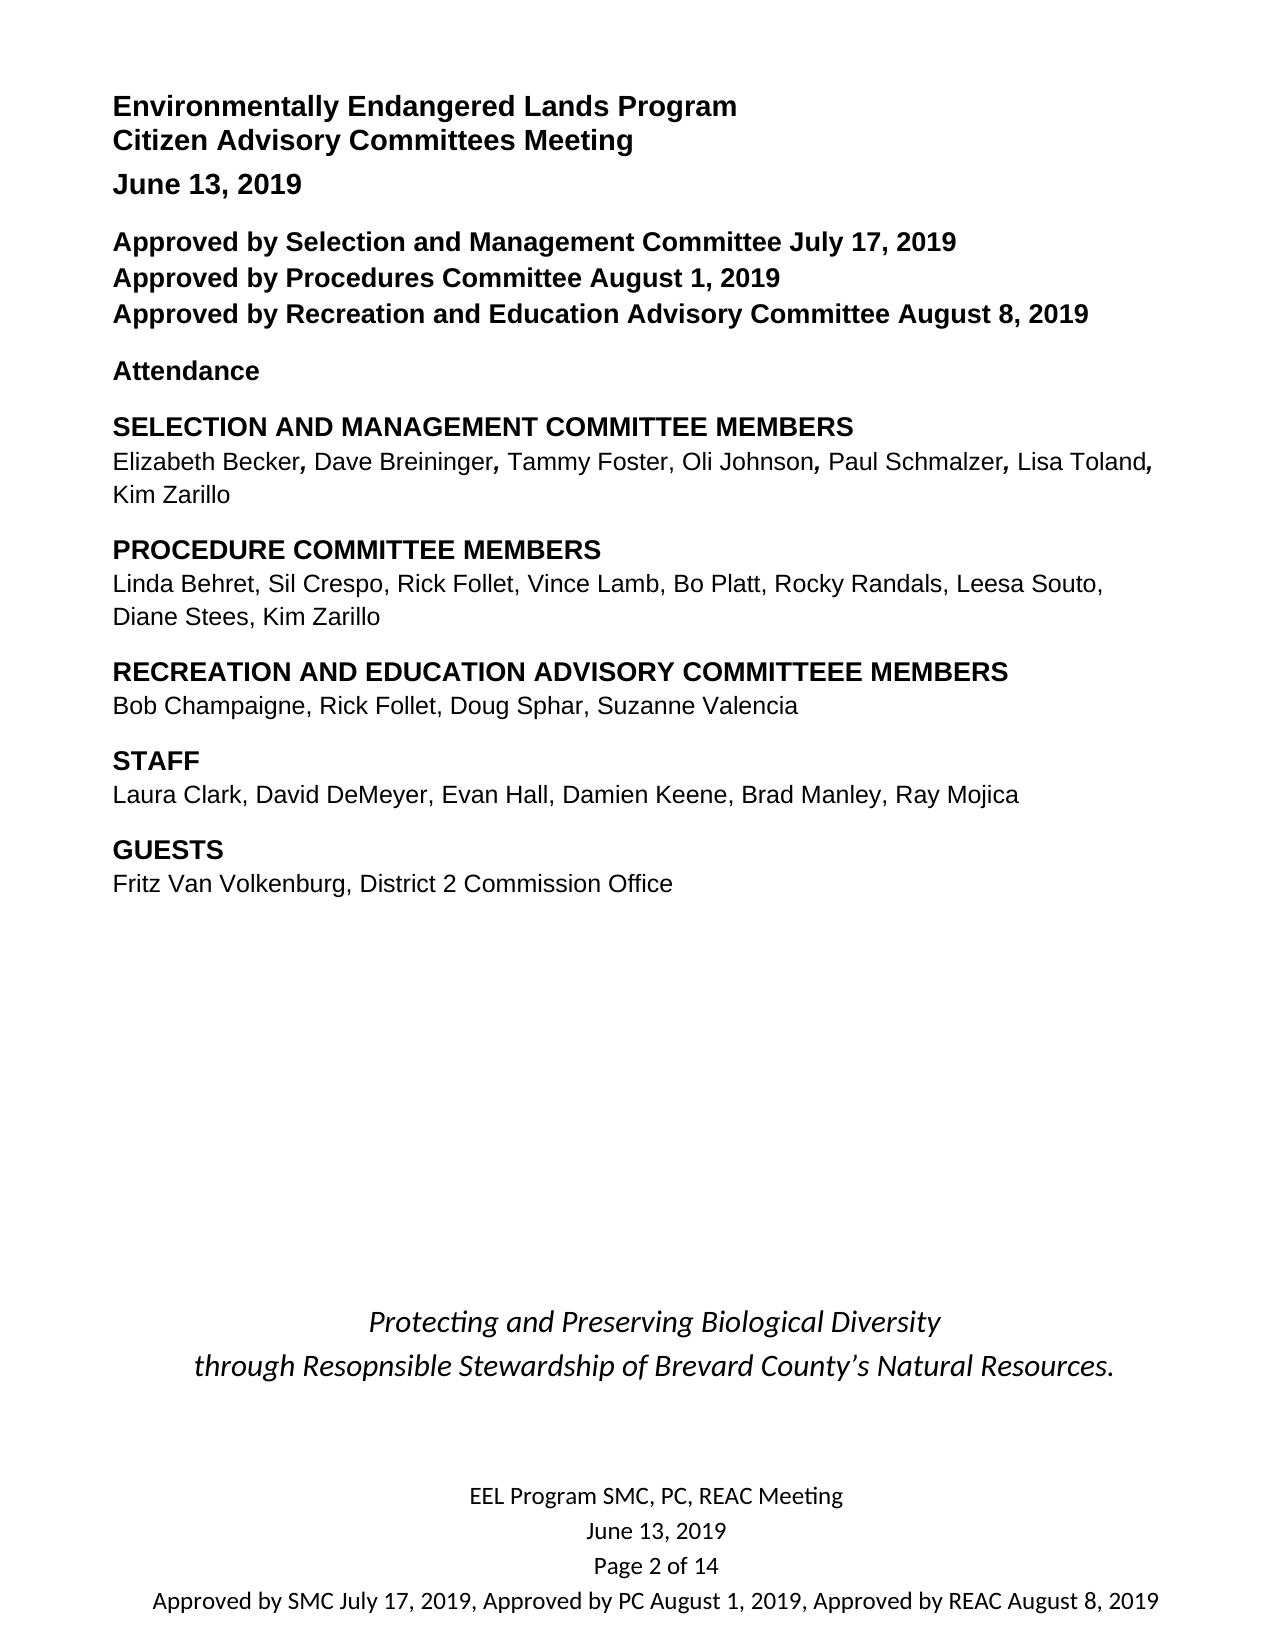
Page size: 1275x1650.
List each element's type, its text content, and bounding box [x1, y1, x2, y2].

text Approved by Procedures Committee August 1, 2019 [112, 262, 1200, 293]
text Protecting and Preserving Biological Diversity [112, 1302, 1200, 1341]
subtitle Environmentally Endangered Lands Program Citizen Advisory Committees Meeting [112, 89, 1200, 156]
subtitle Attendance [112, 355, 1200, 386]
subtitle STAFF [112, 745, 1200, 776]
text Elizabeth Becker, Dave Breininger, Tammy Foster, Oli Johnson, Paul Schmalzer, Lisa Toland, Kim Zarillo [112, 447, 1200, 508]
text through Resopnsible Stewardship of Brevard County’s Natural Resources. [112, 1346, 1200, 1384]
text Approved by Selection and Management Committee July 17, 2019 [112, 226, 1200, 257]
subtitle PROCEDURE COMMITTEE MEMBERS [112, 534, 1200, 565]
text Fritz Van Volkenburg, District 2 Commission Office [112, 869, 1200, 898]
subtitle RECREATION AND EDUCATION ADVISORY COMMITTEEE MEMBERS [112, 656, 1200, 687]
text June 13, 2019 [112, 167, 1200, 200]
subtitle GUESTS [112, 834, 1200, 865]
text Laura Clark, David DeMeyer, Evan Hall, Damien Keene, Brad Manley, Ray Mojica [112, 780, 1200, 809]
text Bob Champaigne, Rick Follet, Doug Sphar, Suzanne Valencia [112, 691, 1200, 720]
subtitle SELECTION AND MANAGEMENT COMMITTEE MEMBERS [112, 411, 1200, 443]
text Linda Behret, Sil Crespo, Rick Follet, Vince Lamb, Bo Platt, Rocky Randals, Leesa Souto, [112, 569, 1200, 598]
text Diane Stees, Kim Zarillo [112, 602, 1200, 631]
text Approved by Recreation and Education Advisory Committee August 8, 2019 [112, 298, 1200, 329]
